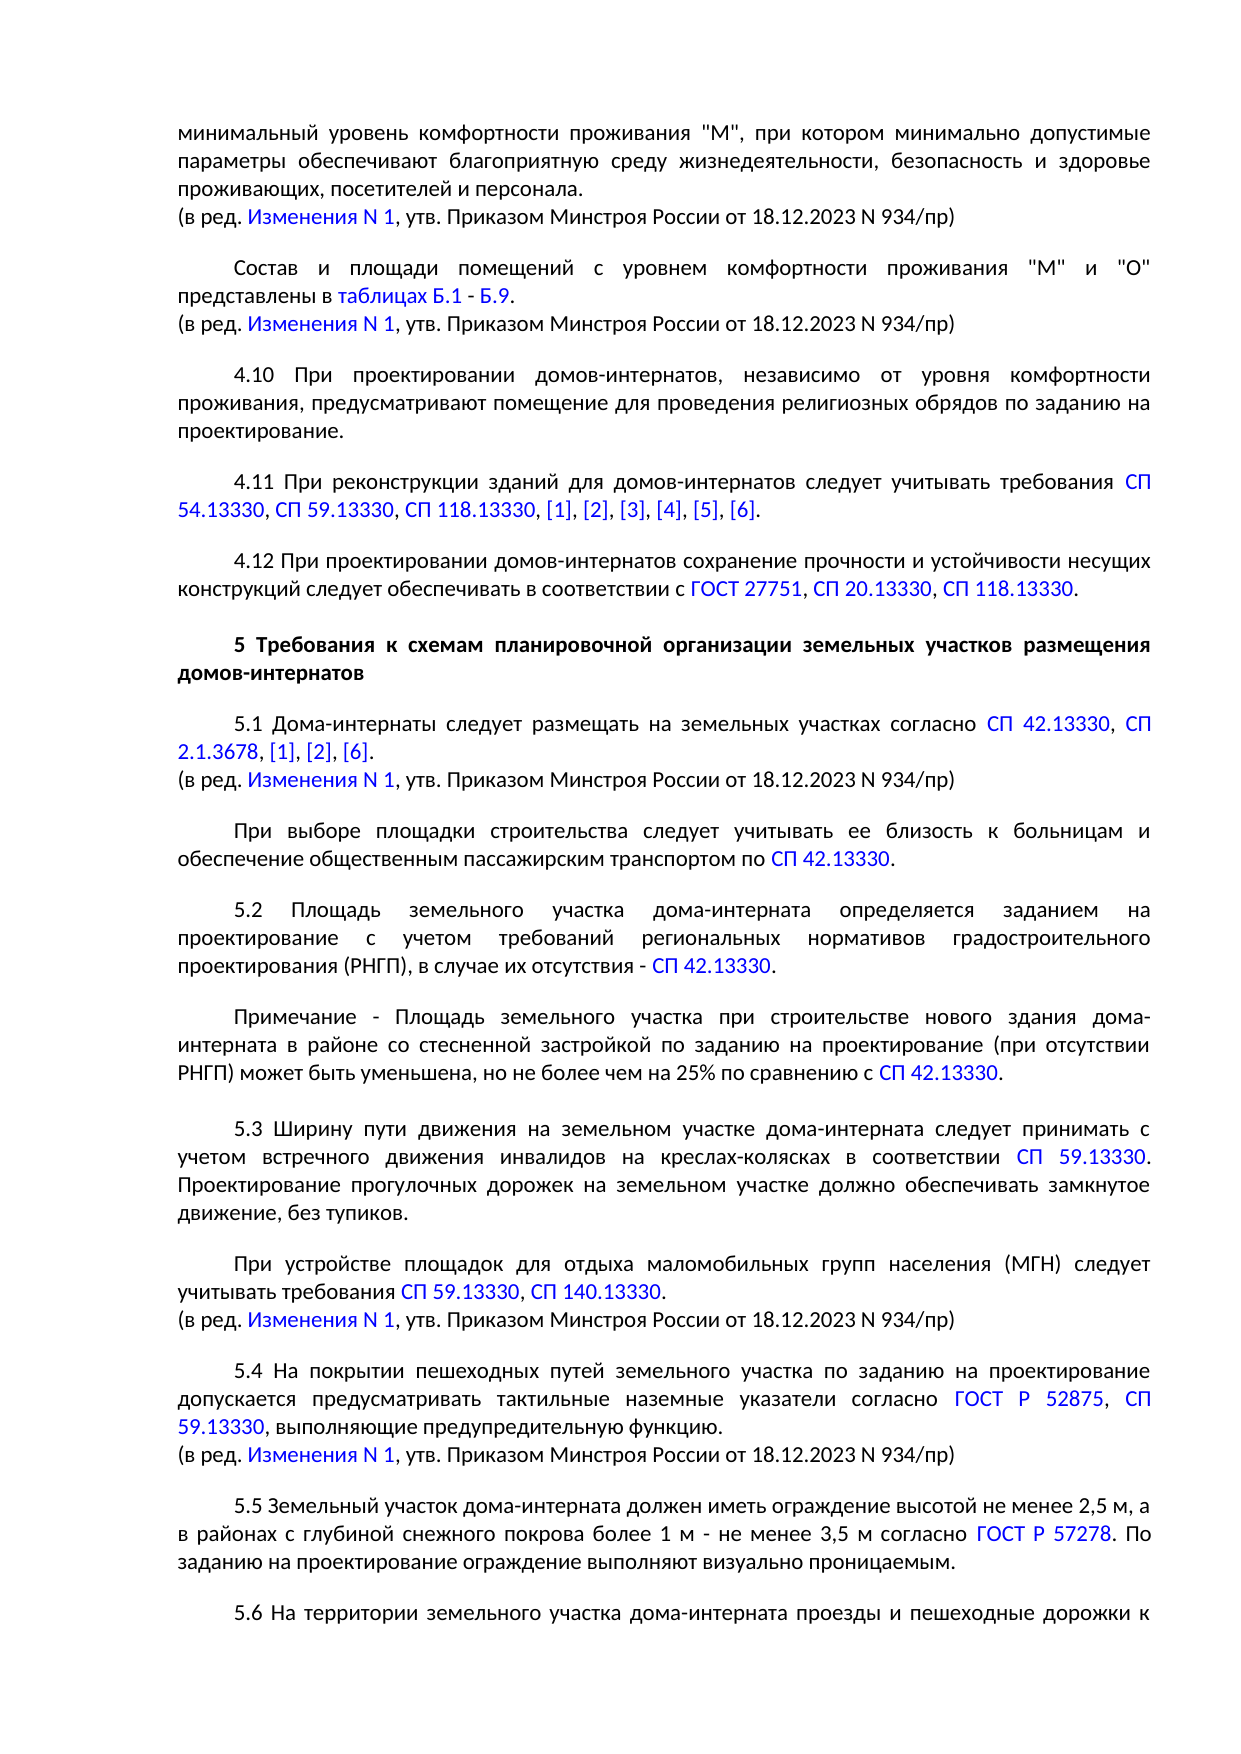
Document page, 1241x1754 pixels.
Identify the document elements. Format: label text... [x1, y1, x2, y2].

text При устройстве площадок для отдыха маломобильных групп населения (МГН) следует учитывать требования СП 59.13330, СП 140.13330. [177, 1249, 1152, 1305]
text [177, 118, 1152, 202]
text 5.5 Земельный участок дома-интерната должен иметь ограждение высотой не менее 2,5 м, а в районах с глубиной снежного покрова более 1 м - не менее 3,5 м согласно ГОСТ Р 57278. По заданию на проектирование ограждение выполняют визуально проницаемым. [177, 1491, 1152, 1575]
text (в ред. Изменения N 1, утв. Приказом Минстроя России от 18.12.2023 N 934/пр) [177, 1305, 1152, 1333]
text (в ред. Изменения N 1, утв. Приказом Минстроя России от 18.12.2023 N 934/пр) [177, 309, 1152, 337]
text 4.12 При проектировании домов-интернатов сохранение прочности и устойчивости несущих конструкций следует обеспечивать в соответствии с ГОСТ 27751, СП 20.13330, СП 118.13330. [177, 546, 1152, 602]
text 5.3 Ширину пути движения на земельном участке дома-интерната следует принимать с учетом встречного движения инвалидов на креслах-колясках в соответствии СП 59.13330. Проектирование прогулочных дорожек на земельном участке должно обеспечивать замкнутое движение, без тупиков. [177, 1114, 1152, 1226]
text 5.1 Дома-интернаты следует размещать на земельных участках согласно СП 42.13330, СП 2.1.3678, [1], [2], [6]. [177, 709, 1152, 765]
text При выборе площадки строительства следует учитывать ее близость к больницам и обеспечение общественным пассажирским транспортом по СП 42.13330. [177, 816, 1152, 872]
text (в ред. Изменения N 1, утв. Приказом Минстроя России от 18.12.2023 N 934/пр) [177, 202, 1152, 230]
title 5 Требования к схемам планировочной организации земельных участков размещения домов-интернатов [177, 630, 1152, 686]
text 5.4 На покрытии пешеходных путей земельного участка по заданию на проектирование допускается предусматривать тактильные наземные указатели согласно ГОСТ Р 52875, СП 59.13330, выполняющие предупредительную функцию. [177, 1356, 1152, 1440]
text 4.11 При реконструкции зданий для домов-интернатов следует учитывать требования СП 54.13330, СП 59.13330, СП 118.13330, [1], [2], [3], [4], [5], [6]. [177, 467, 1152, 523]
text (в ред. Изменения N 1, утв. Приказом Минстроя России от 18.12.2023 N 934/пр) [177, 765, 1152, 793]
text Примечание - Площадь земельного участка при строительстве нового здания дома-интерната в районе со стесненной застройкой по заданию на проектирование (при отсутствии РНГП) может быть уменьшена, но не более чем на 25% по сравнению с СП 42.13330. [177, 1002, 1152, 1086]
text Состав и площади помещений с уровнем комфортности проживания "М" и "О" представлены в таблицах Б.1 - Б.9. [177, 253, 1152, 309]
text 4.10 При проектировании домов-интернатов, независимо от уровня комфортности проживания, предусматривают помещение для проведения религиозных обрядов по заданию на проектирование. [177, 360, 1152, 444]
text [177, 1598, 1152, 1626]
text (в ред. Изменения N 1, утв. Приказом Минстроя России от 18.12.2023 N 934/пр) [177, 1440, 1152, 1468]
text 5.2 Площадь земельного участка дома-интерната определяется заданием на проектирование с учетом требований региональных нормативов градостроительного проектирования (РНГП), в случае их отсутствия - СП 42.13330. [177, 895, 1152, 979]
